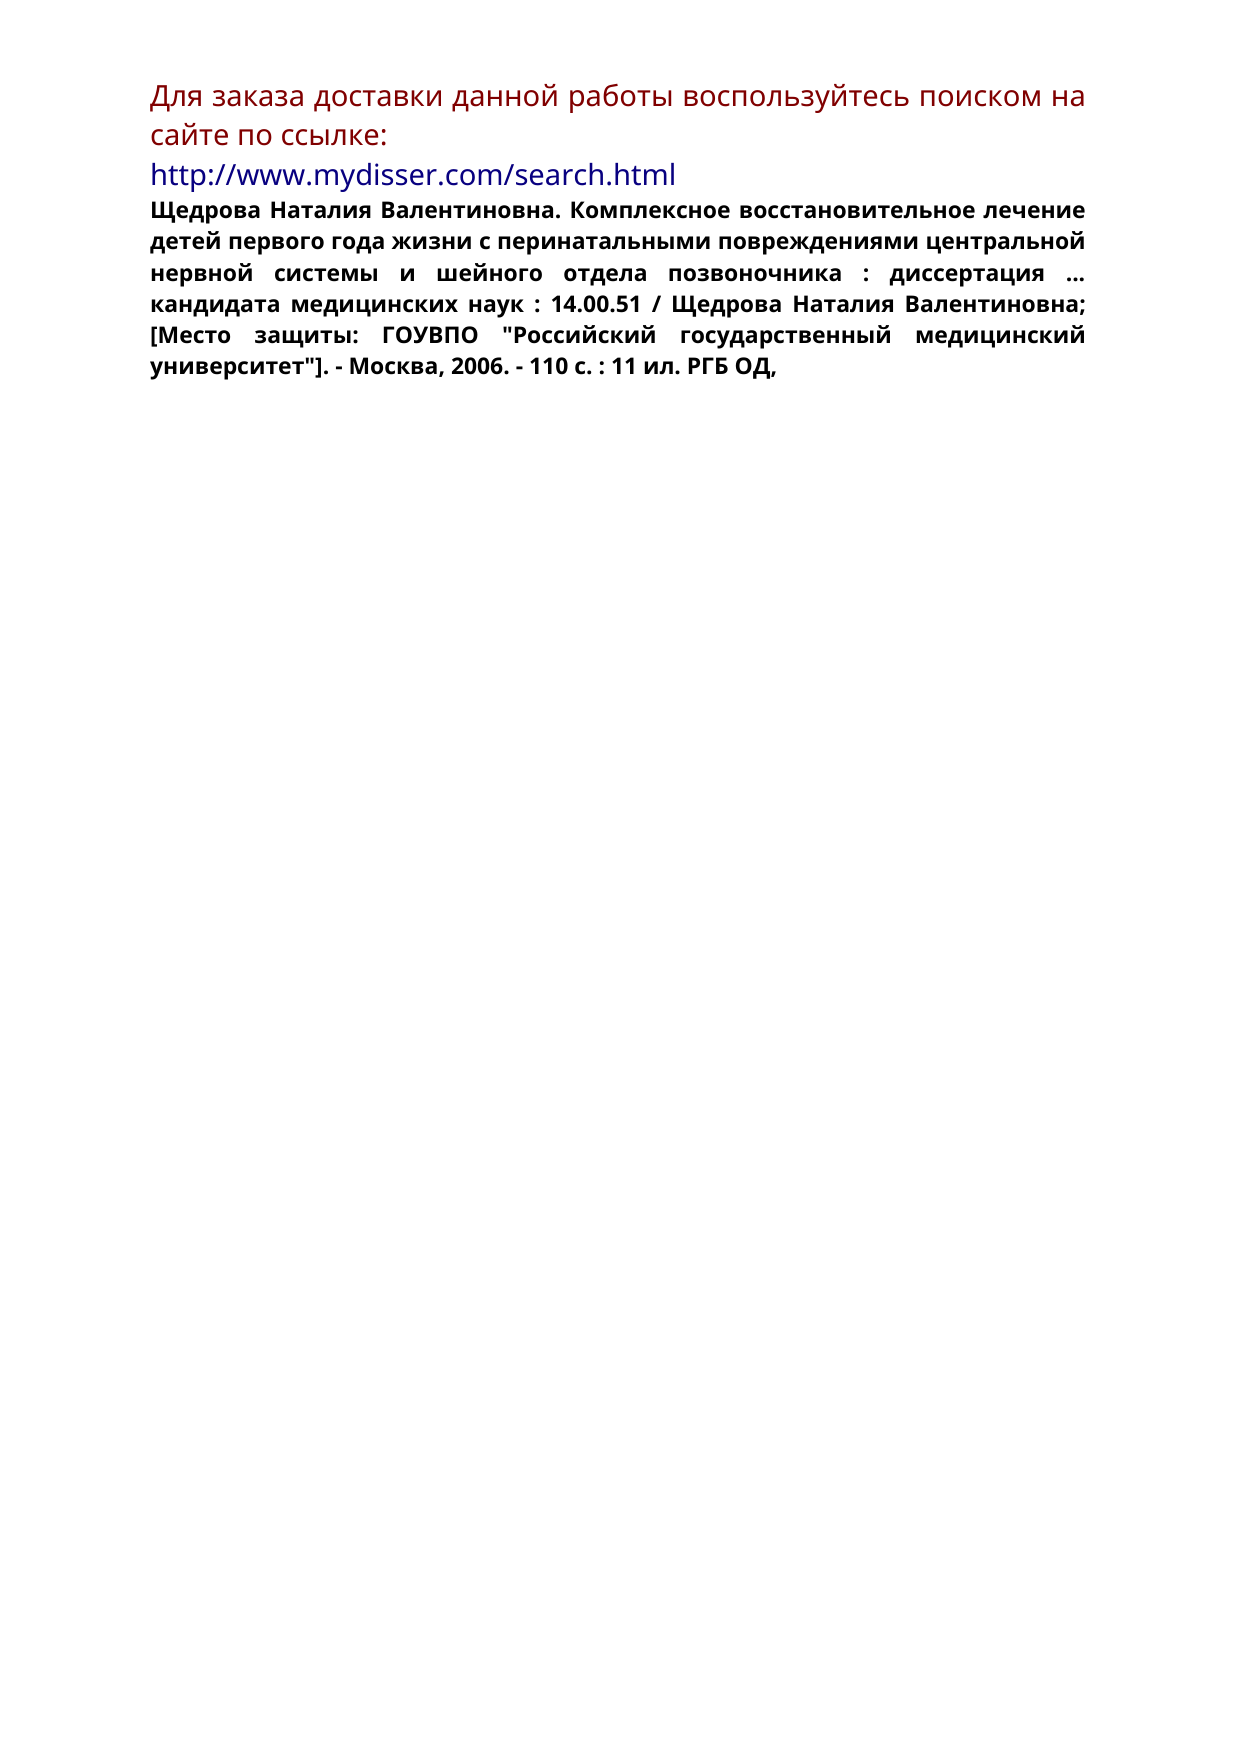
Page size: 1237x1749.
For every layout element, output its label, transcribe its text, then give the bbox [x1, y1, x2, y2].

text Щедрова Наталия Валентиновна. Комплексное восстановительное лечение детей первого года жизни с перинатальными повреждениями центральной нервной системы и шейного отдела позвоночника : диссертация ... кандидата медицинских наук : 14.00.51 / Щедрова Наталия Валентиновна; [Место защиты: ГОУВПО "Российский государственный медицинский университет"]. - Москва, 2006. - 110 с. : 11 ил. РГБ ОД, [150, 194, 1086, 382]
